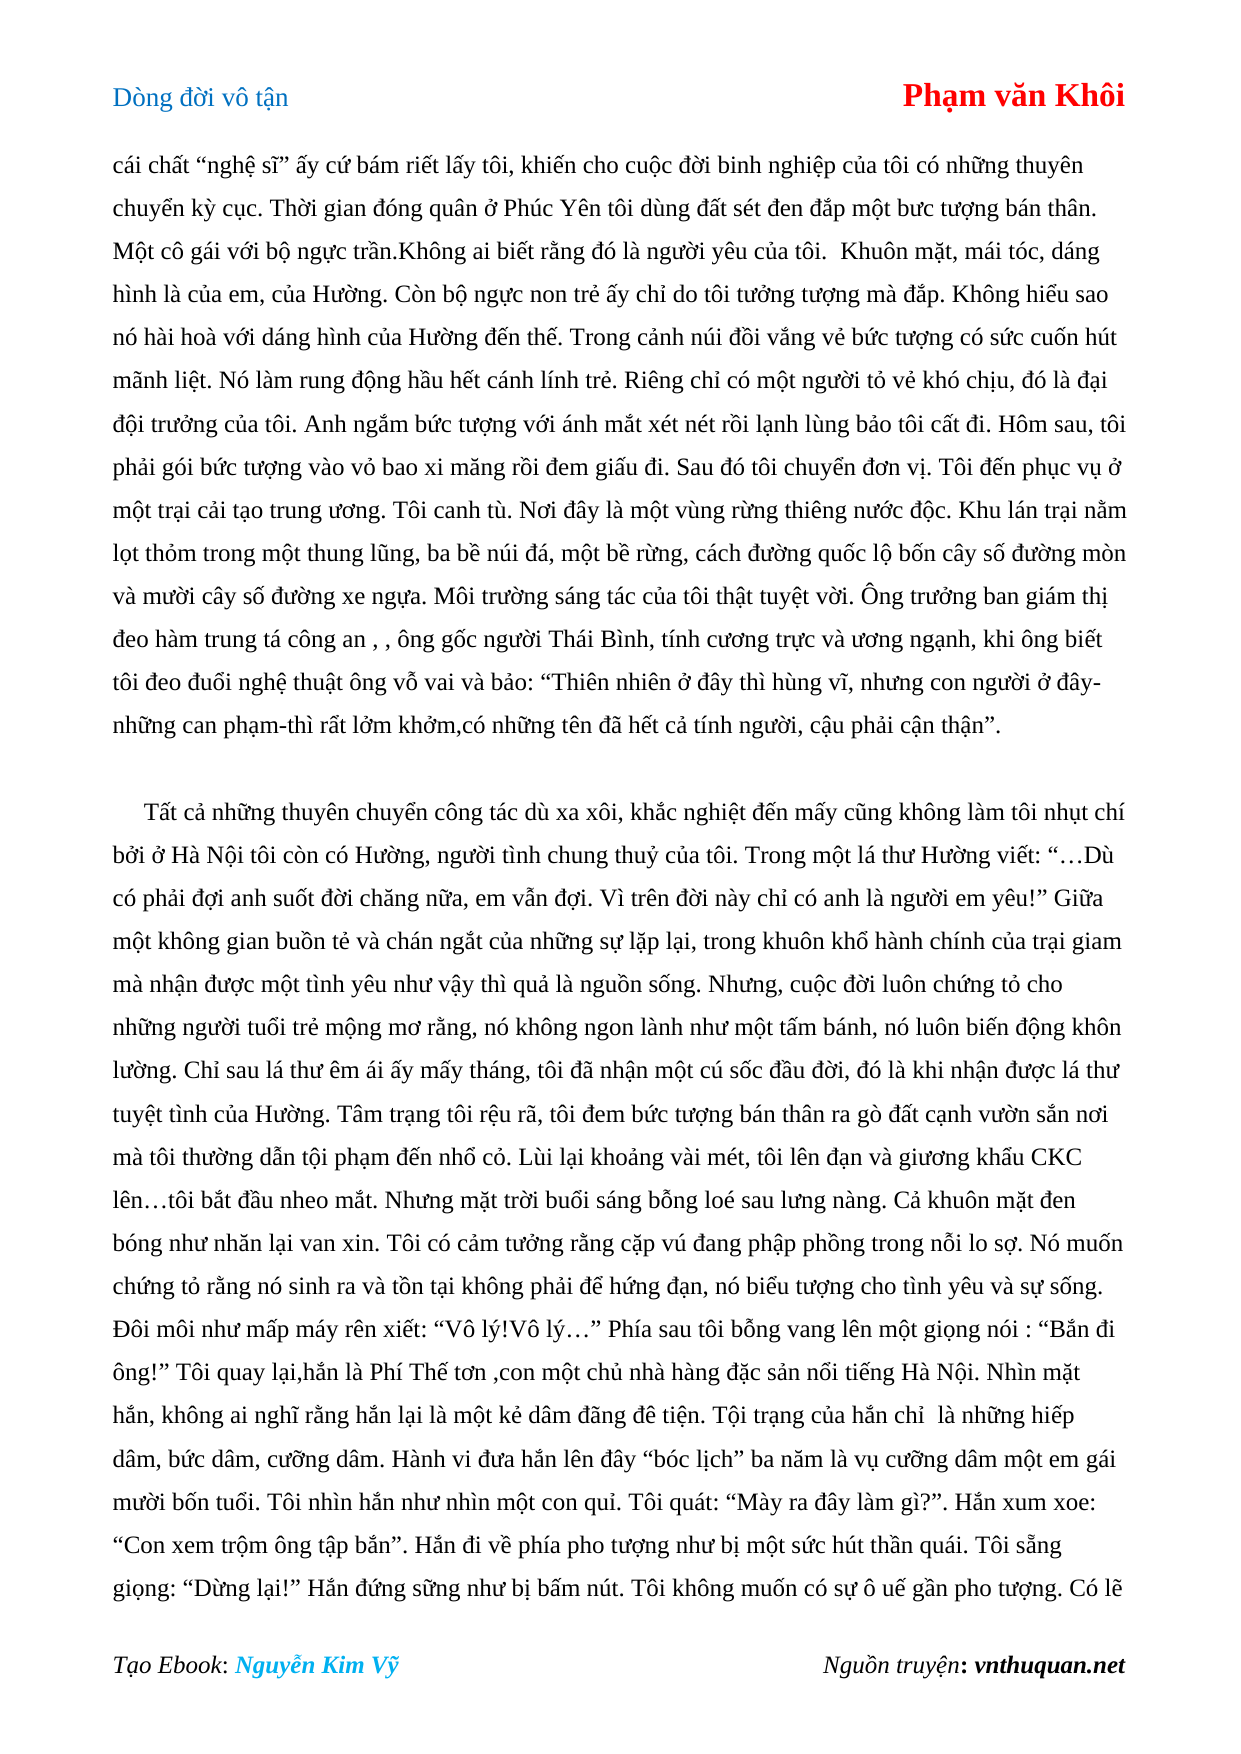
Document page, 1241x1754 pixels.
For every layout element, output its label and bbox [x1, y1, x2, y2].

text [112, 150, 1128, 1602]
